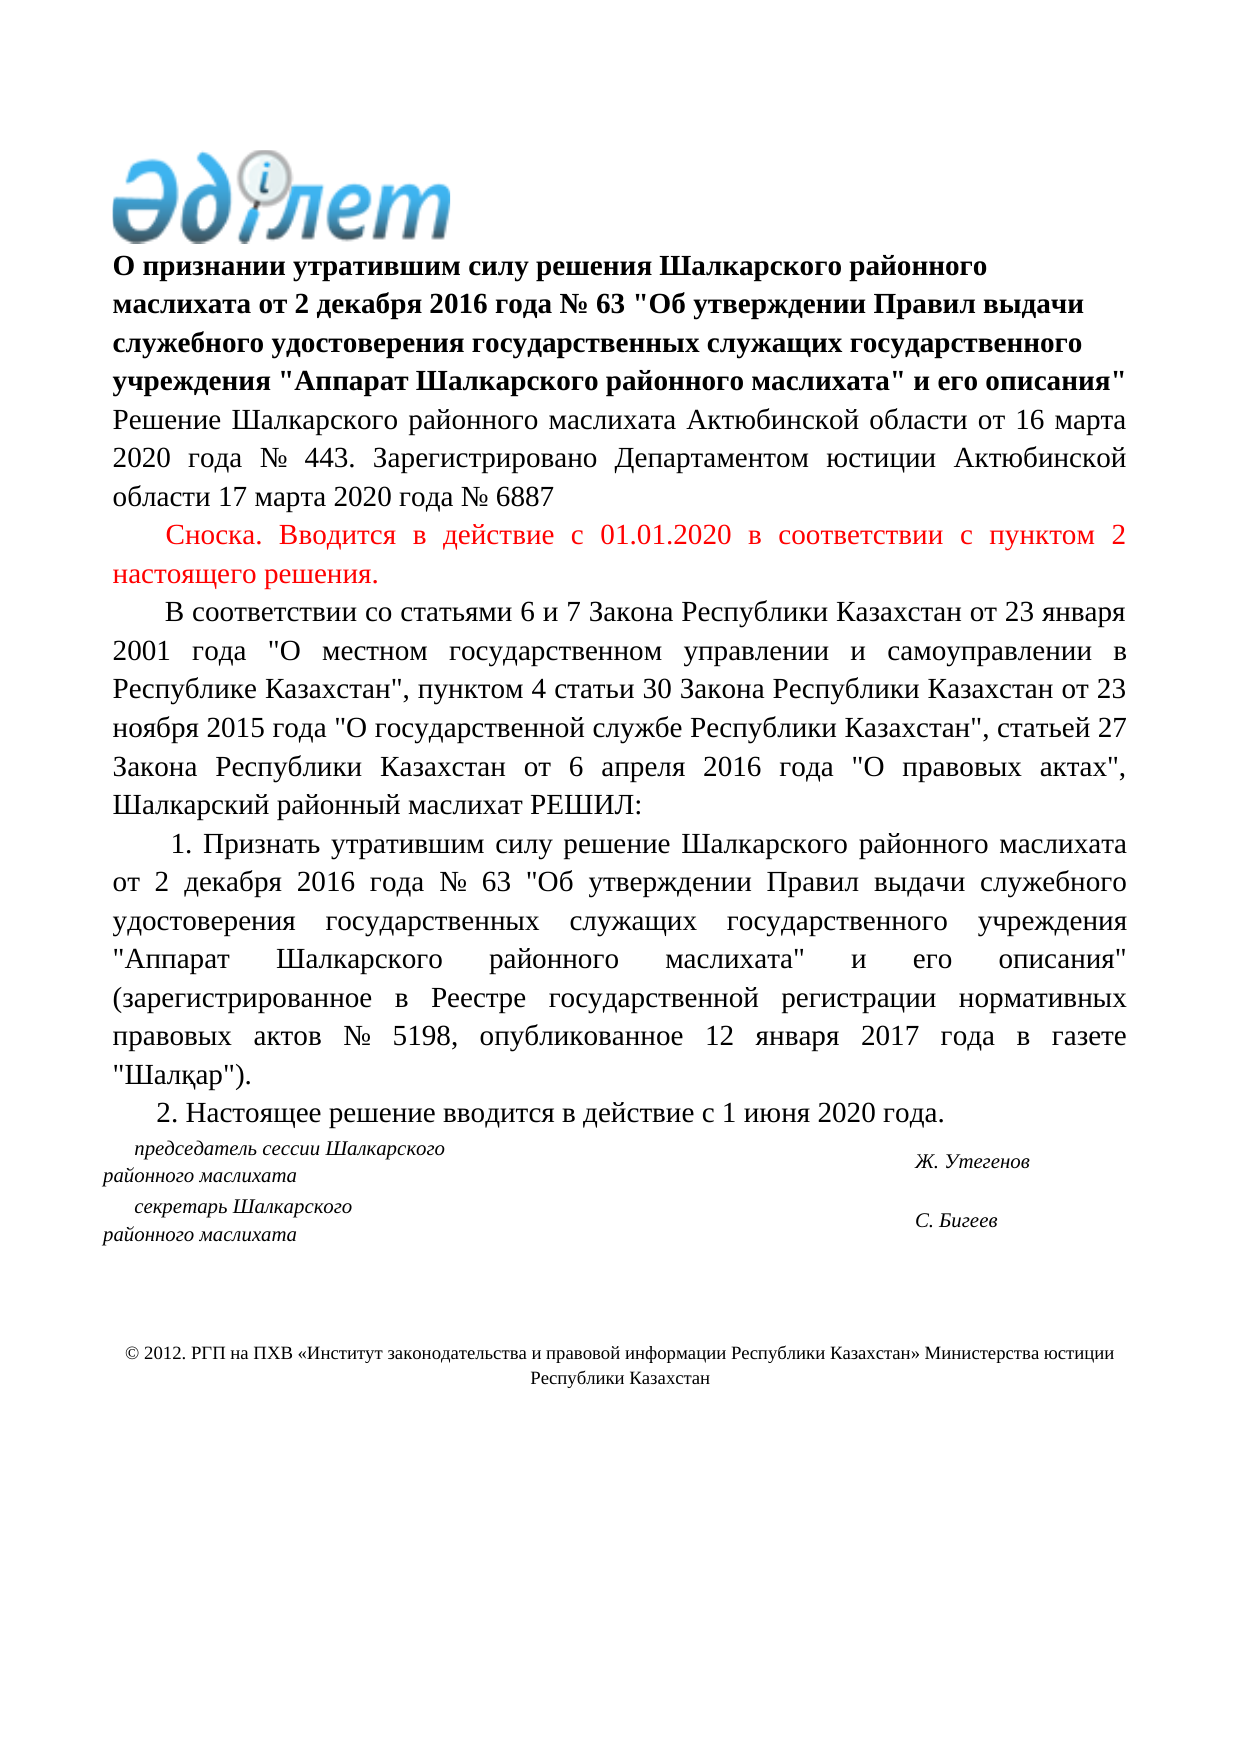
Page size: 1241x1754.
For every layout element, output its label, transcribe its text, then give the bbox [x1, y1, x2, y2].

table_cell С. Бигеев [913, 1193, 1240, 1251]
text О признании утратившим силу решения Шалкарского районного маслихата от 2 декабря 2016 года № 63 "Об утверждении Правил выдачи служебного удостоверения государственных служащих государственного учреждения "Аппарат Шалкарского районного маслихата" и его описания" [112, 248, 1128, 397]
text В соответствии со статьями 6 и 7 Закона Республики Казахстан от 23 января 2001 года "О местном государственном управлении и самоуправлении в Республике Казахстан", пунктом 4 статьи 30 Закона Республики Казахстан от 23 ноября 2015 года "О государственной службе Республики Казахстан", статьей 27 Закона Республики Казахстан от 6 апреля 2016 года "О правовых актах", Шалкарский районный маслихат РЕШИЛ: [112, 594, 1128, 821]
table_cell секретарь Шалкарского районного маслихата [101, 1193, 913, 1251]
table_header Ж. Утегенов [913, 1134, 1240, 1193]
text Сноска. Вводится в действие с 01.01.2020 в соответствии с пунктом 2 настоящего решения. [112, 517, 1128, 589]
text Решение Шалкарского районного маслихата Актюбинской области от 16 марта 2020 года № 443. Зарегистрировано Департаментом юстиции Актюбинской области 17 марта 2020 года № 6887 [112, 402, 1128, 512]
text 1. Признать утратившим силу решение Шалкарского районного маслихата от 2 декабря 2016 года № 63 "Об утверждении Правил выдачи служебного удостоверения государственных служащих государственного учреждения "Аппарат Шалкарского районного маслихата" и его описания" (зарегистрированное в Реестре государственной регистрации нормативных правовых актов № 5198, опубликованное 12 января 2017 года в газете "Шалқар"). [112, 826, 1128, 1091]
text 2. Настоящее решение вводится в действие с 1 июня 2020 года. [112, 1096, 1128, 1129]
picture [112, 150, 451, 244]
table_header председатель сессии Шалкарского районного маслихата [101, 1134, 913, 1193]
text © 2012. РГП на ПХВ «Институт законодательства и правовой информации Республики Казахстан» Министерства юстиции Республики Казахстан [112, 1342, 1128, 1388]
